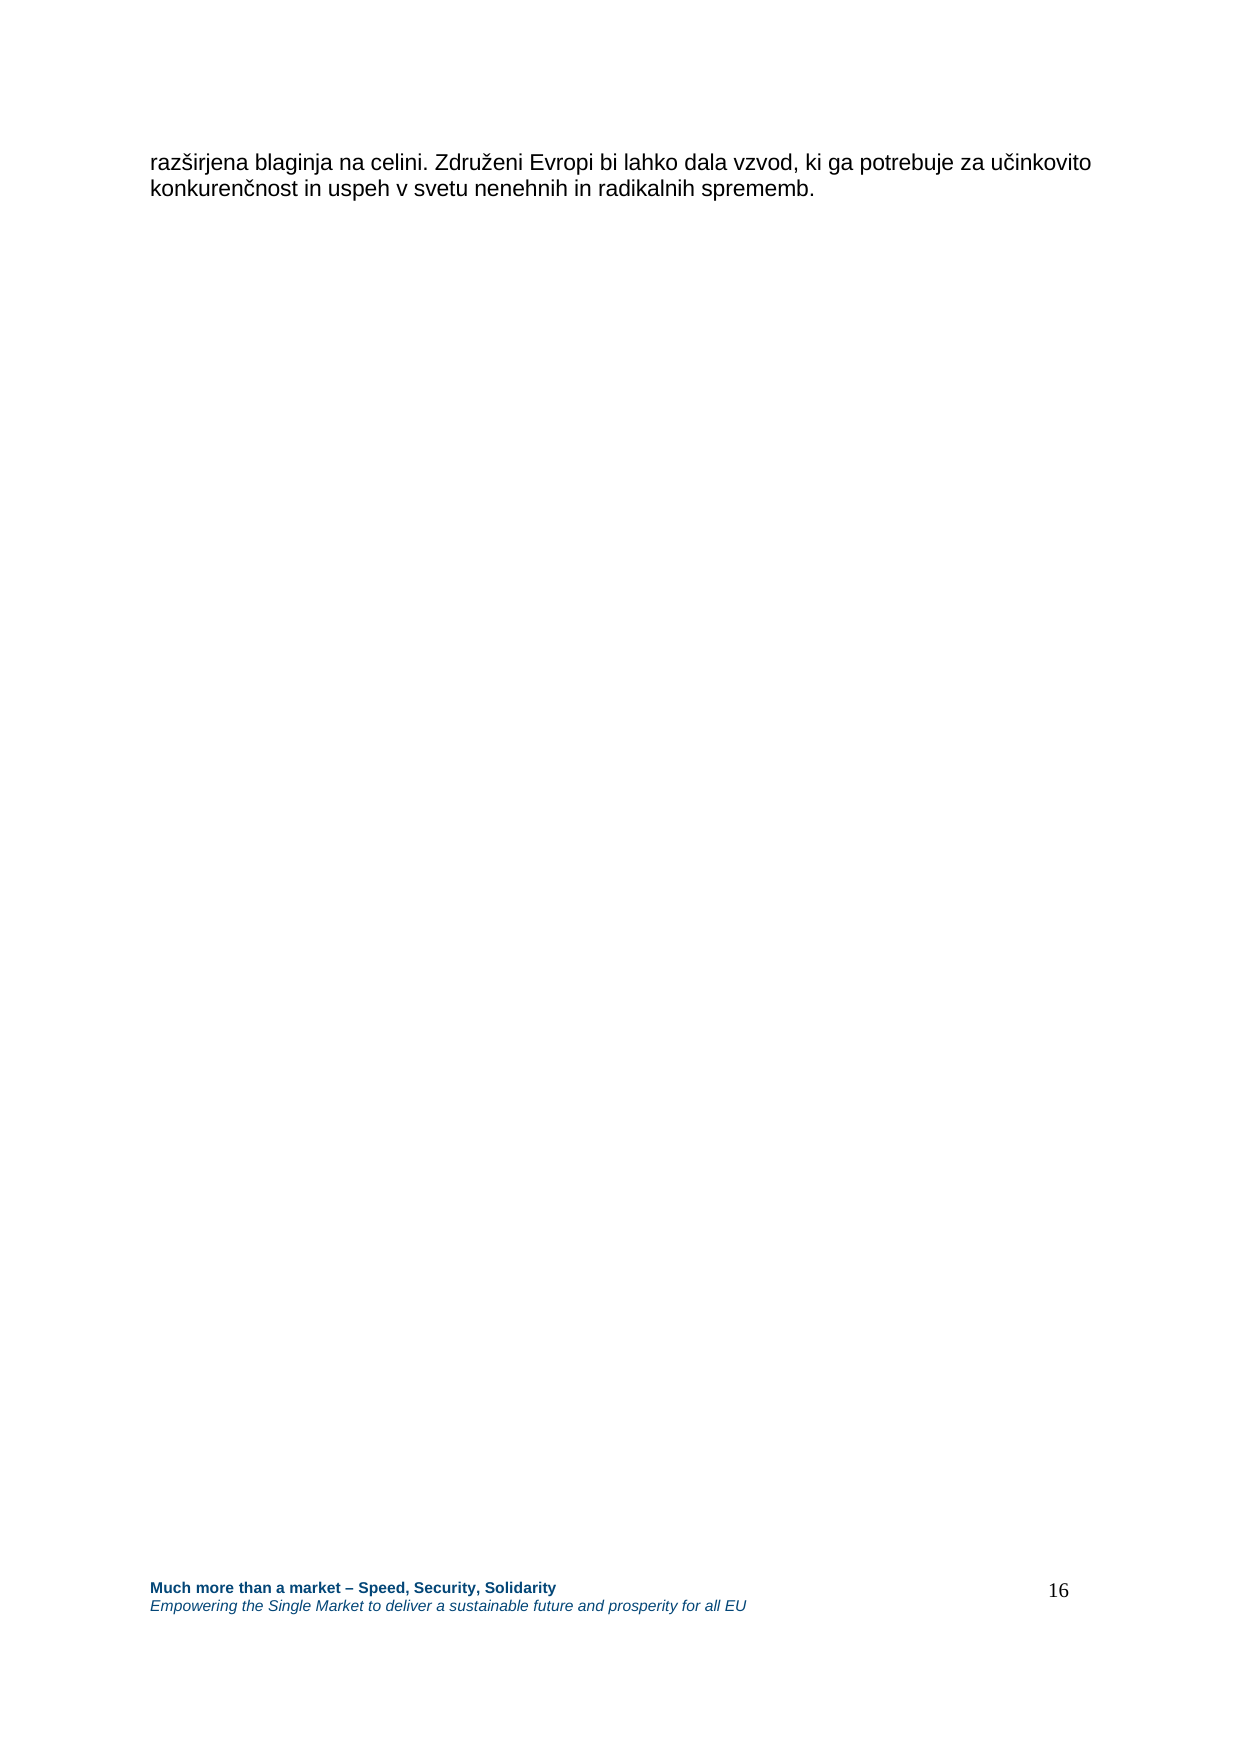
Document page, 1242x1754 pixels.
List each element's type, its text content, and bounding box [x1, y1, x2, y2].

text razširjena blaginja na celini. Združeni Evropi bi lahko dala vzvod, ki ga potrebuje za učinkovito konkurenčnost in uspeh v svetu nenehnih in radikalnih sprememb. [150, 149, 1096, 201]
